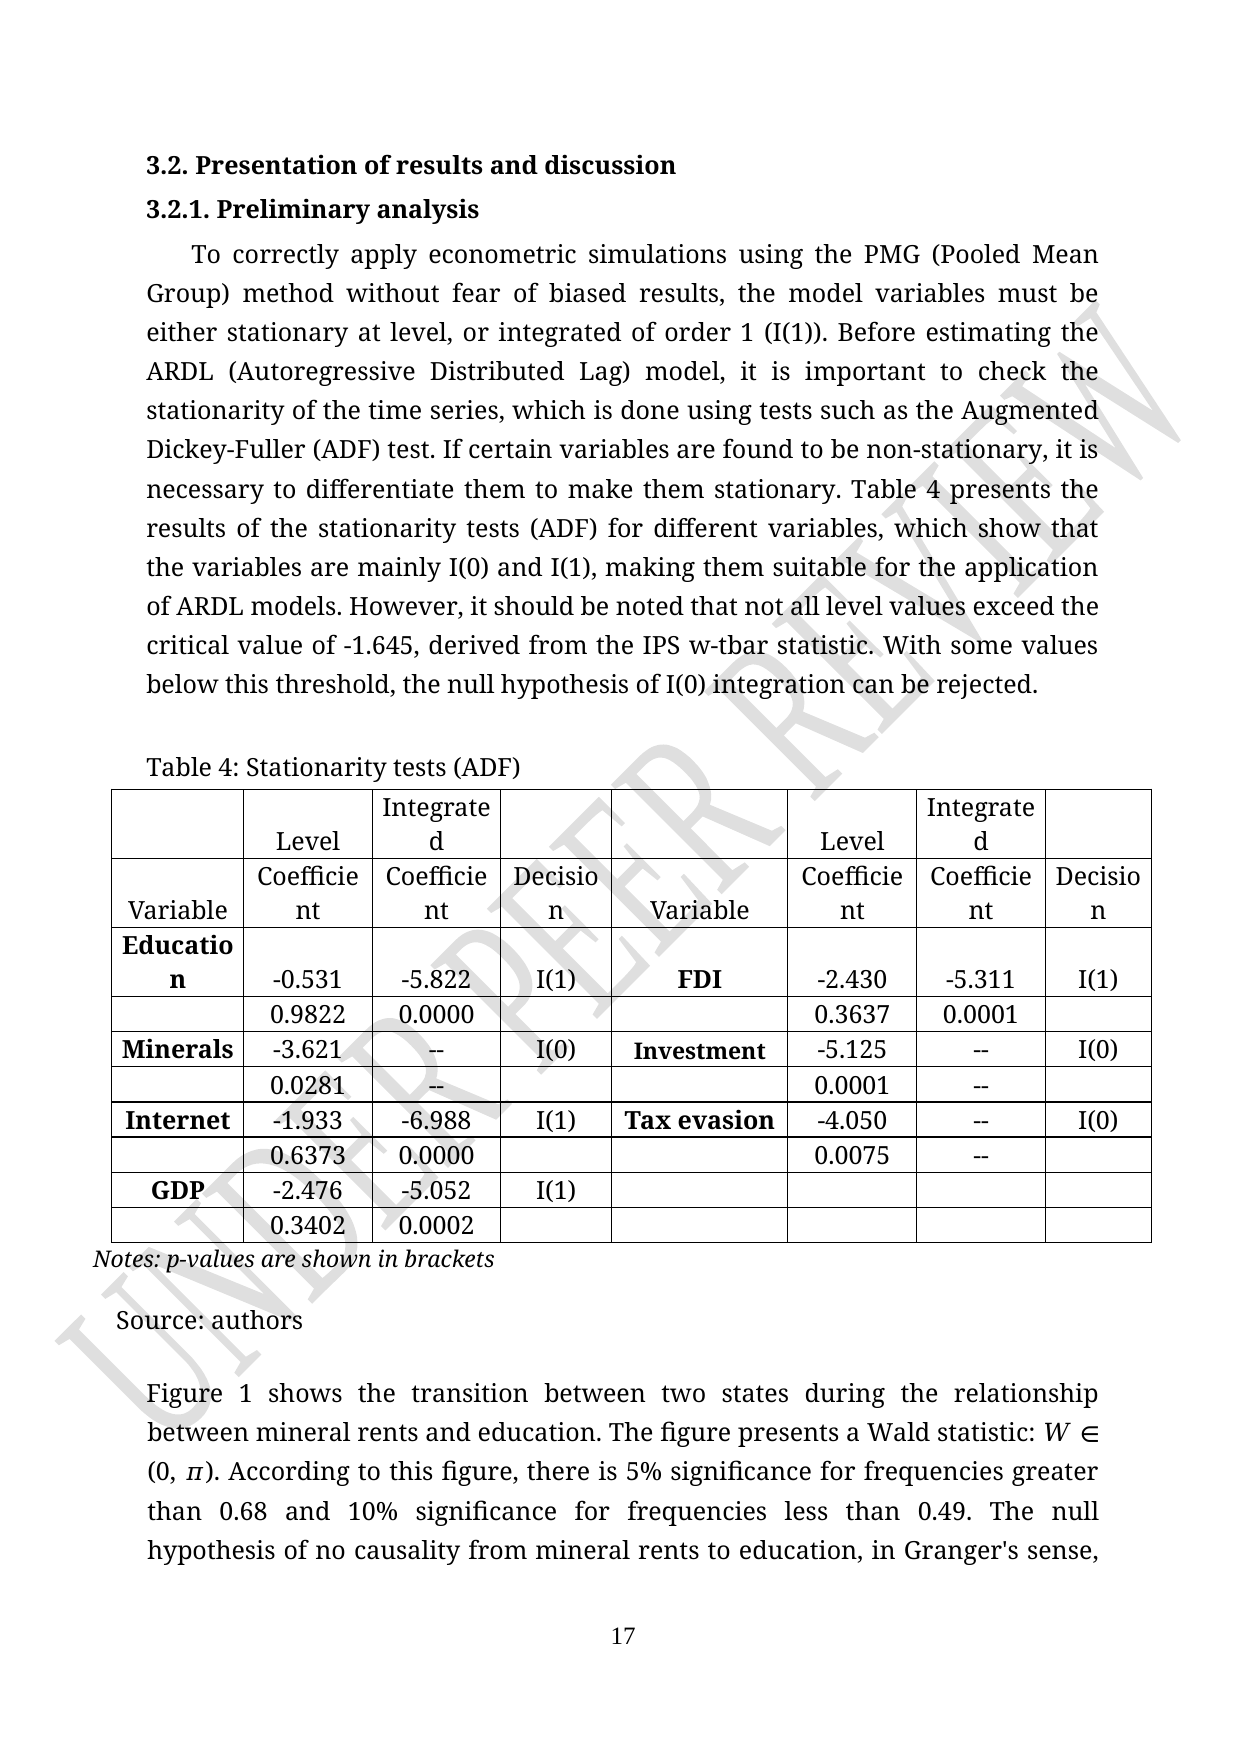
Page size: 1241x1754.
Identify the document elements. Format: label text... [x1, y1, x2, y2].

table_cell 0.0000 [373, 1138, 500, 1172]
table_cell 0.3402 [244, 1208, 372, 1242]
table_header Integrated [373, 790, 500, 858]
table_cell -- [917, 1032, 1045, 1066]
table_cell Coefficient [244, 859, 372, 927]
table_header Integrated [917, 790, 1045, 858]
table_cell [788, 1173, 916, 1207]
table_cell Tax evasion [612, 1103, 787, 1136]
table_header [612, 790, 787, 858]
table_cell [112, 1138, 243, 1172]
table_cell [501, 1208, 611, 1242]
table_cell 0.0001 [917, 997, 1045, 1031]
table_cell Internet [112, 1103, 243, 1136]
table_cell I(1) [501, 1103, 611, 1136]
table_cell GDP [112, 1173, 243, 1207]
table_cell [612, 1208, 787, 1242]
table_cell Variable [612, 859, 787, 927]
table_cell [788, 1208, 916, 1242]
table_cell -4.050 [788, 1103, 916, 1136]
table_cell I(0) [501, 1032, 611, 1066]
table_cell [612, 1067, 787, 1101]
table_cell Decision [1046, 859, 1151, 927]
table_cell -5.052 [373, 1173, 500, 1207]
table_cell [612, 997, 787, 1031]
table_cell 0.0000 [373, 997, 500, 1031]
table_cell -5.311 [917, 928, 1045, 996]
table_cell 0.0281 [244, 1067, 372, 1101]
table_cell [112, 1067, 243, 1101]
table_cell -- [917, 1103, 1045, 1136]
table_cell Coefficient [788, 859, 916, 927]
text To correctly apply econometric simulations using the PMG (Pooled Mean Group) method without fear of biased results, the model variables must be either stationary at level, or integrated of order 1 (I(1)). Before estimating the ARDL (Autoregressive Distributed Lag) model, it is important to check the stationarity of the time series, which is done using tests such as the Augmented Dickey-Fuller (ADF) test. If certain variables are found to be non-stationary, it is necessary to differentiate them to make them stationary. Table 4 presents the results of the stationarity tests (ADF) for different variables, which show that the variables are mainly I(0) and I(1), making them suitable for the application of ARDL models. However, it should be noted that not all level values exceed the critical value of -1.645, derived from the IPS w-tbar statistic. With some values below this threshold, the null hypothesis of I(0) integration can be rejected. [146, 236, 1100, 701]
table_cell [612, 1173, 787, 1207]
table_cell 0.3637 [788, 997, 916, 1031]
table_cell -- [373, 1032, 500, 1066]
text 3.2.1. Preliminary analysis [146, 192, 1213, 226]
table_cell Coefficient [917, 859, 1045, 927]
table_cell -5.822 [373, 928, 500, 996]
table_header Level [788, 790, 916, 858]
table_cell [917, 1208, 1045, 1242]
table_cell -2.430 [788, 928, 916, 996]
table_cell [112, 997, 243, 1031]
table_cell -- [373, 1067, 500, 1101]
table_cell Variable [112, 859, 243, 927]
table_cell I(1) [501, 1173, 611, 1207]
text Table 4: Stationarity tests (ADF) [146, 750, 1100, 784]
table_cell 0.0075 [788, 1138, 916, 1172]
table_cell -2.476 [244, 1173, 372, 1207]
text Notes: p-values are shown in brackets [51, 1243, 1212, 1274]
table_cell Investment [612, 1032, 787, 1066]
table_cell -- [917, 1138, 1045, 1172]
table_cell -6.988 [373, 1103, 500, 1136]
table_header [501, 790, 611, 858]
table_cell [1046, 1208, 1151, 1242]
table_cell I(0) [1046, 1032, 1151, 1066]
table_cell [612, 1138, 787, 1172]
table_cell [917, 1173, 1045, 1207]
table_cell Education [112, 928, 243, 996]
table_cell [501, 1067, 611, 1101]
table_cell Minerals [112, 1032, 243, 1066]
table_cell Coefficient [373, 859, 500, 927]
table_cell 0.0002 [373, 1208, 500, 1242]
table_cell Decision [501, 859, 611, 927]
table_cell -5.125 [788, 1032, 916, 1066]
text 3.2. Presentation of results and discussion [146, 148, 1213, 182]
table_header [112, 790, 243, 858]
table_cell I(1) [501, 928, 611, 996]
table_cell 0.6373 [244, 1138, 372, 1172]
table_cell [1046, 1173, 1151, 1207]
text Source: authors [51, 1303, 1212, 1337]
table_cell -0.531 [244, 928, 372, 996]
table_cell [501, 997, 611, 1031]
table_cell I(0) [1046, 1103, 1151, 1136]
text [146, 1376, 1100, 1566]
table_header Level [244, 790, 372, 858]
table_cell -1.933 [244, 1103, 372, 1136]
table_cell 0.9822 [244, 997, 372, 1031]
table_cell [1046, 1067, 1151, 1101]
table_cell [1046, 1138, 1151, 1172]
table_cell [1046, 997, 1151, 1031]
table_cell 0.0001 [788, 1067, 916, 1101]
table_cell -- [917, 1067, 1045, 1101]
table_cell -3.621 [244, 1032, 372, 1066]
table_cell [112, 1208, 243, 1242]
table_cell I(1) [1046, 928, 1151, 996]
table_cell [501, 1138, 611, 1172]
table_header [1046, 790, 1151, 858]
table_cell FDI [612, 928, 787, 996]
